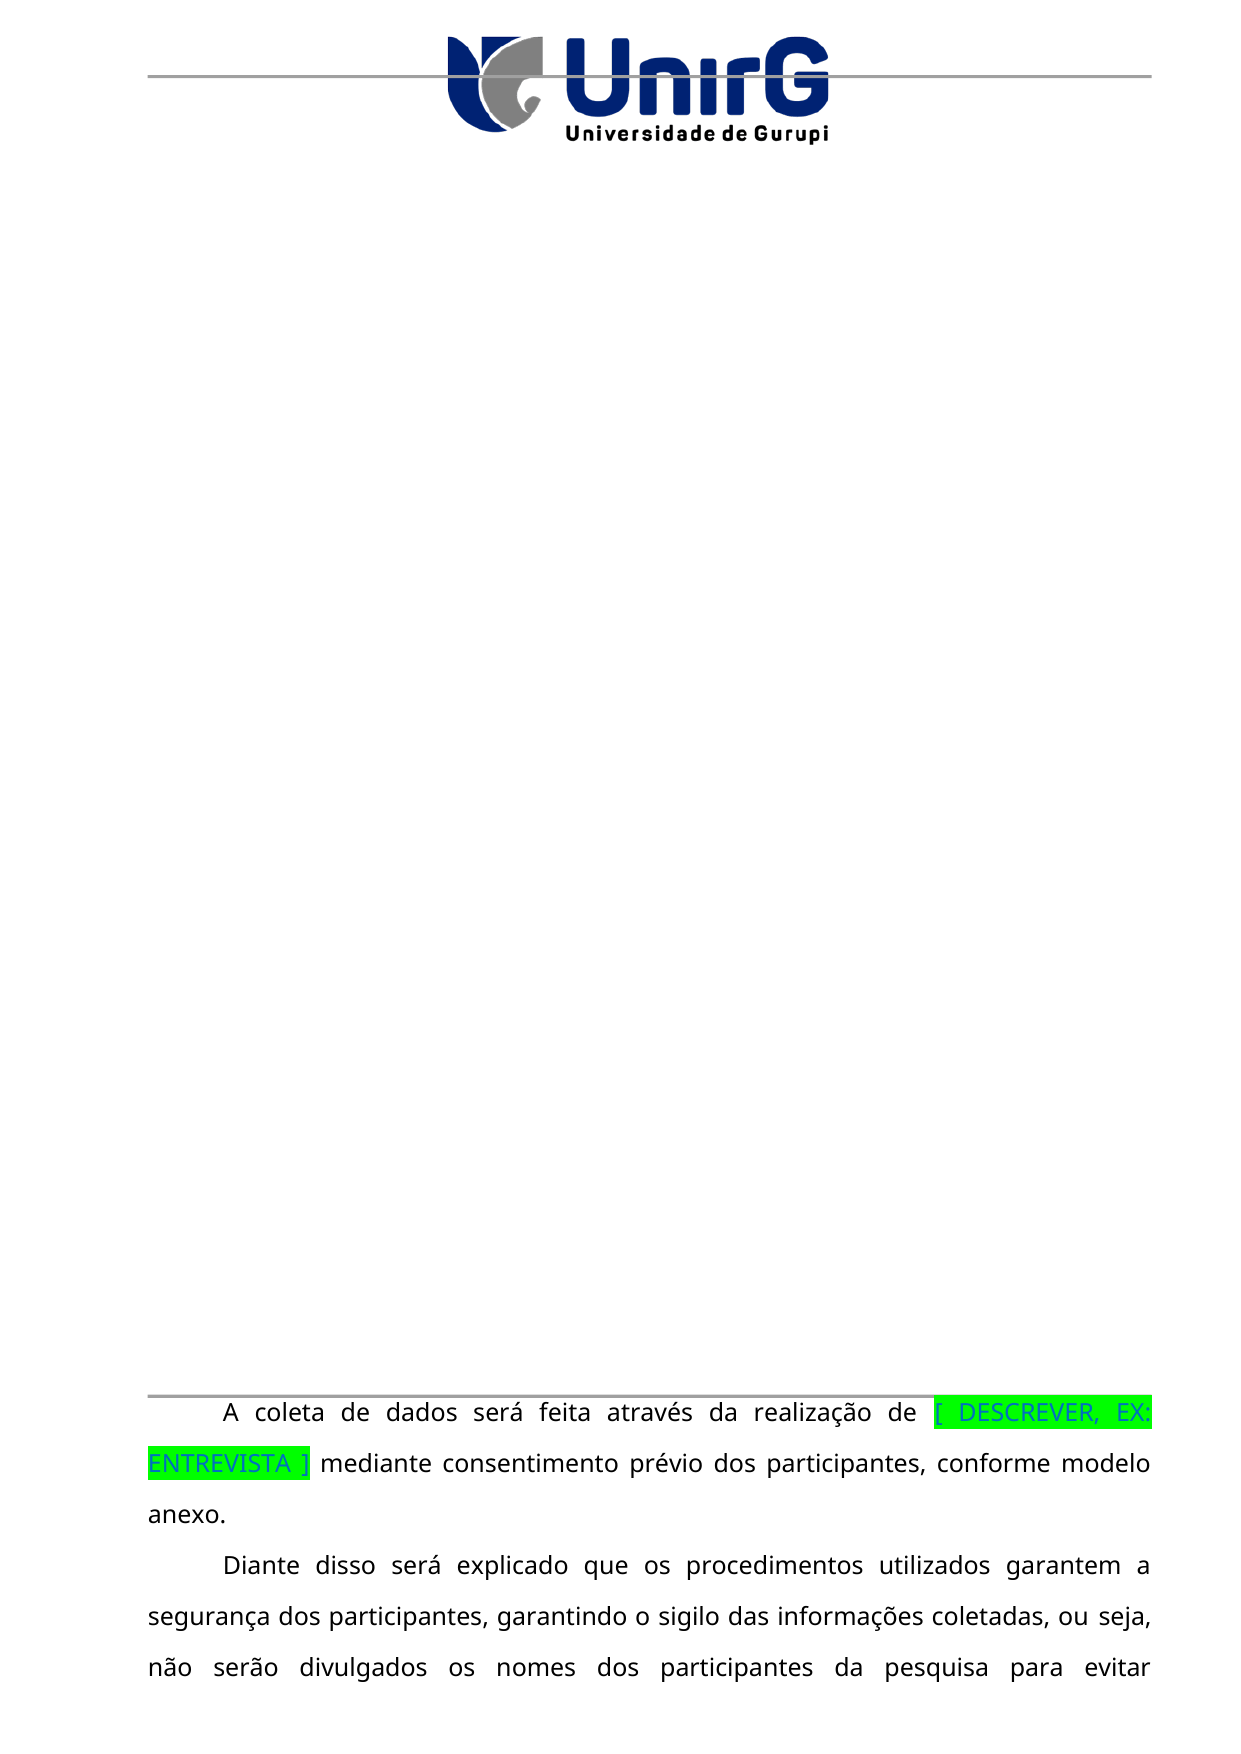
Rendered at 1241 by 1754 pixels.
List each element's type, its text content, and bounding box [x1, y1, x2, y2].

picture [447, 79, 829, 145]
picture [447, 36, 829, 75]
text A coleta de dados será feita através da realização de [ DESCREVER, EX: ENTREVISTA ] mediante consentimento prévio dos participantes, conforme modelo anexo. [148, 1394, 1152, 1531]
text Diante disso será explicado que os procedimentos utilizados garantem a segurança dos participantes, garantindo o sigilo das informações coletadas, ou seja, não serão divulgados os nomes dos participantes da pesquisa para evitar constrangimentos. [148, 1548, 1152, 1684]
